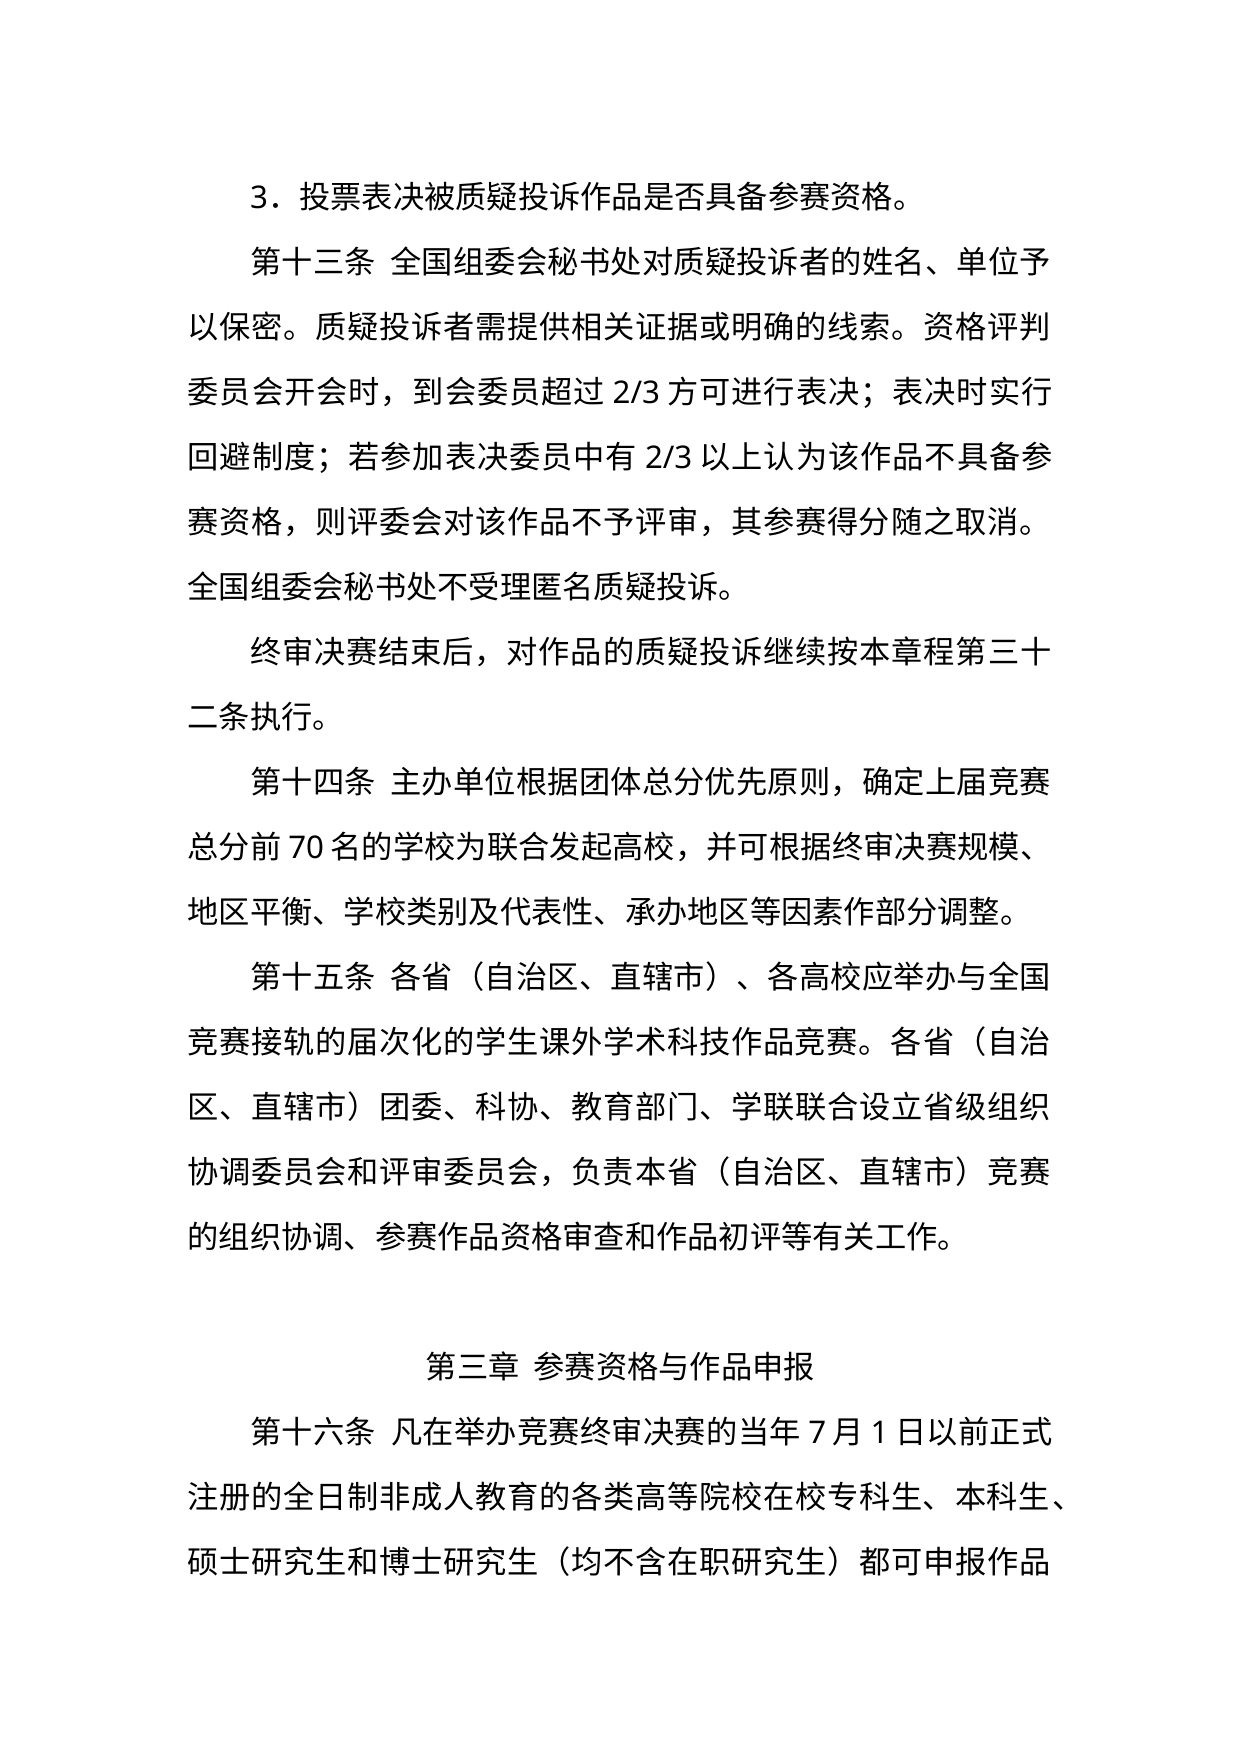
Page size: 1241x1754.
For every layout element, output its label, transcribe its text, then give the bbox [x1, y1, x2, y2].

text 第十五条 各省（自治区、直辖市）、各高校应举办与全国竞赛接轨的届次化的学生课外学术科技作品竞赛。各省（自治区、直辖市）团委、科协、教育部门、学联联合设立省级组织协调委员会和评审委员会，负责本省（自治区、直辖市）竞赛的组织协调、参赛作品资格审查和作品初评等有关工作。 [187, 942, 1053, 1267]
text 第十四条 主办单位根据团体总分优先原则，确定上届竞赛总分前70名的学校为联合发起高校，并可根据终审决赛规模、地区平衡、学校类别及代表性、承办地区等因素作部分调整。 [187, 747, 1053, 942]
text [187, 1397, 1053, 1592]
text 第三章 参赛资格与作品申报 [187, 1332, 1053, 1397]
text 终审决赛结束后，对作品的质疑投诉继续按本章程第三十二条执行。 [187, 617, 1053, 747]
text 3．投票表决被质疑投诉作品是否具备参赛资格。 [187, 162, 1053, 227]
text 第十三条 全国组委会秘书处对质疑投诉者的姓名、单位予以保密。质疑投诉者需提供相关证据或明确的线索。资格评判委员会开会时，到会委员超过2/3方可进行表决；表决时实行回避制度；若参加表决委员中有2/3以上认为该作品不具备参赛资格，则评委会对该作品不予评审，其参赛得分随之取消。全国组委会秘书处不受理匿名质疑投诉。 [187, 227, 1053, 617]
